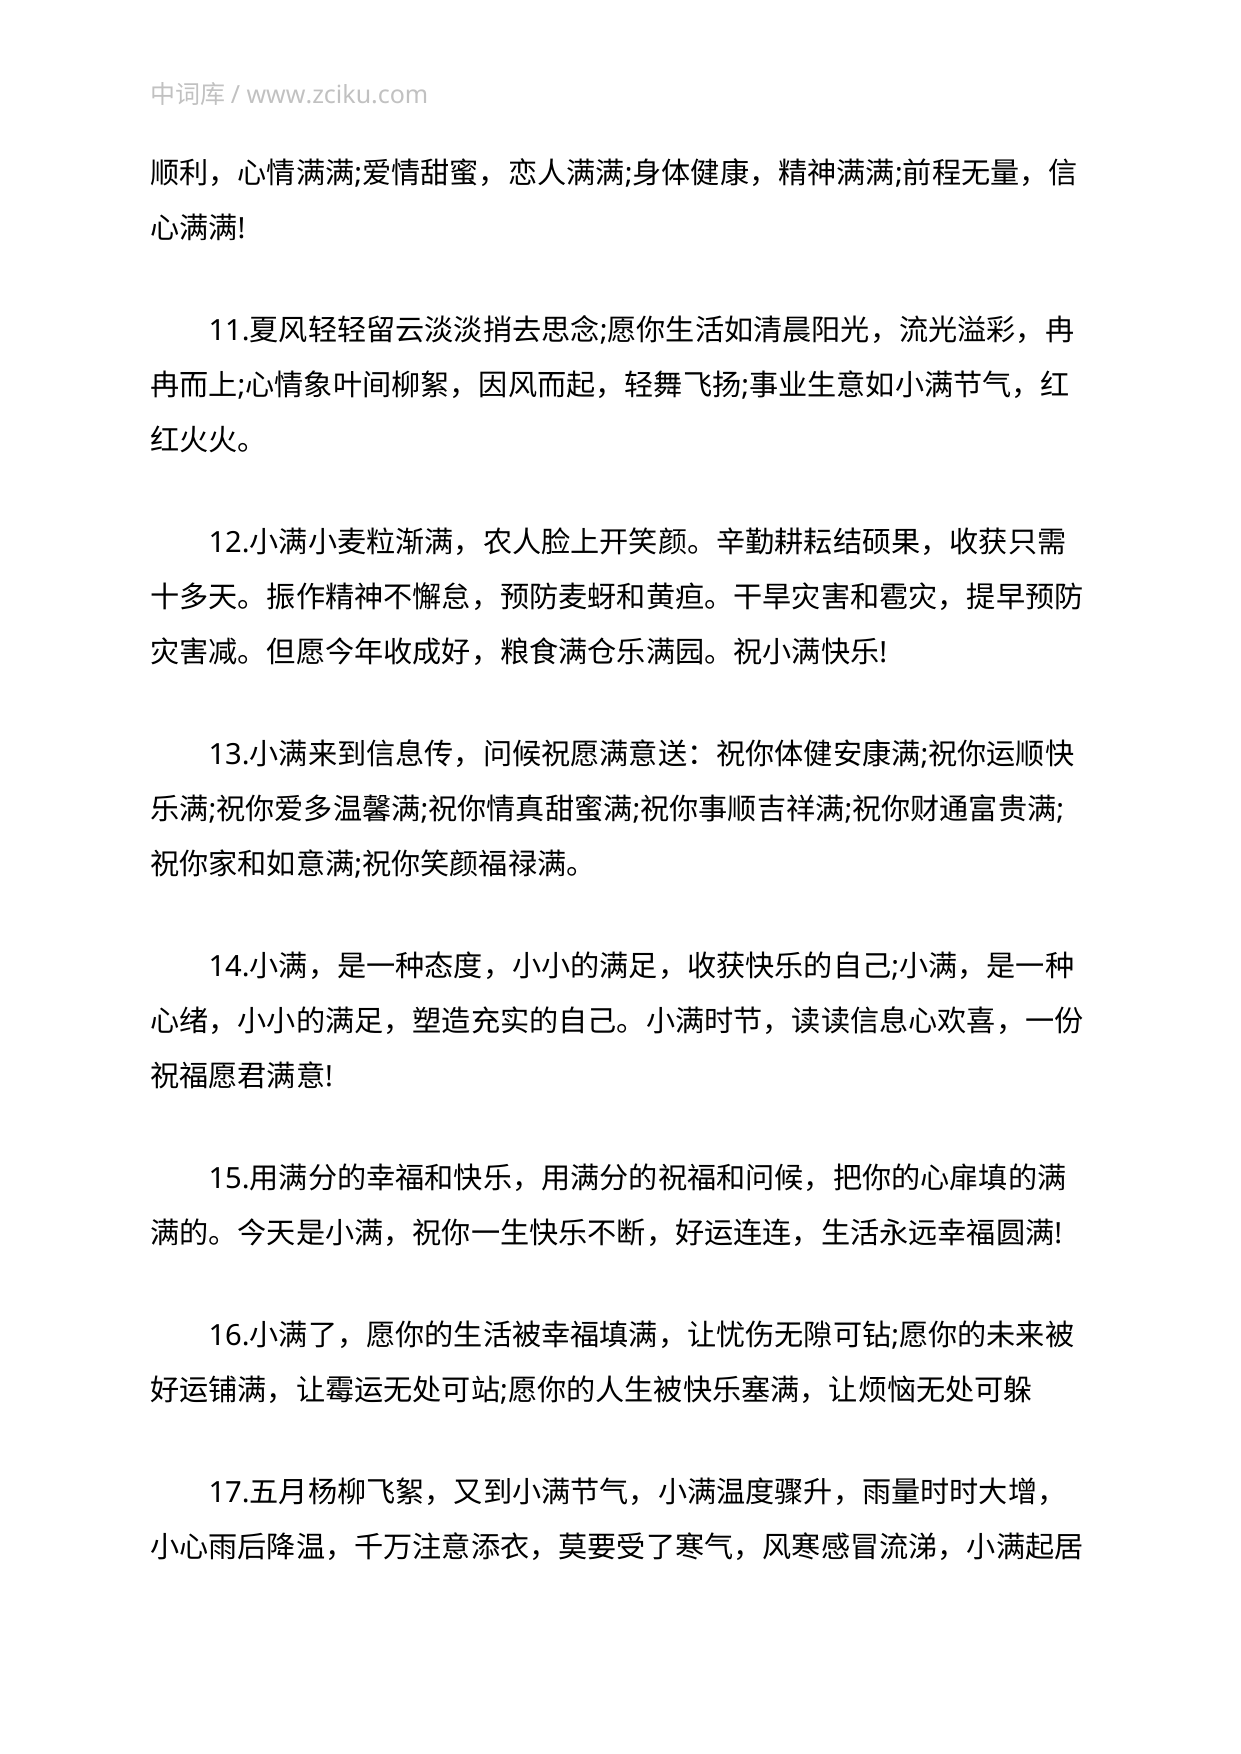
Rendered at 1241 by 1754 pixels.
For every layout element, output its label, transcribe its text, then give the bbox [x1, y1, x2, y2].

text 15.用满分的幸福和快乐，用满分的祝福和问候，把你的心扉填的满满的。今天是小满，祝你一生快乐不断，好运连连，生活永远幸福圆满! [150, 1154, 1090, 1252]
text 14.小满，是一种态度，小小的满足，收获快乐的自己;小满，是一种心绪，小小的满足，塑造充实的自己。小满时节，读读信息心欢喜，一份祝福愿君满意! [150, 943, 1090, 1095]
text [150, 1468, 1090, 1566]
text 13.小满来到信息传，问候祝愿满意送：祝你体健安康满;祝你运顺快乐满;祝你爱多温馨满;祝你情真甜蜜满;祝你事顺吉祥满;祝你财通富贵满;祝你家和如意满;祝你笑颜福禄满。 [150, 731, 1090, 883]
text 16.小满了，愿你的生活被幸福填满，让忧伤无隙可钻;愿你的未来被好运铺满，让霉运无处可站;愿你的人生被快乐塞满，让烦恼无处可躲 [150, 1311, 1090, 1409]
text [150, 150, 1090, 247]
text 12.小满小麦粒渐满，农人脸上开笑颜。辛勤耕耘结硕果，收获只需十多天。振作精神不懈怠，预防麦蚜和黄疸。干旱灾害和雹灾，提早预防灾害减。但愿今年收成好，粮食满仓乐满园。祝小满快乐! [150, 519, 1090, 671]
text 11.夏风轻轻留云淡淡捎去思念;愿你生活如清晨阳光，流光溢彩，冉冉而上;心情象叶间柳絮，因风而起，轻舞飞扬;事业生意如小满节气，红红火火。 [150, 307, 1090, 459]
